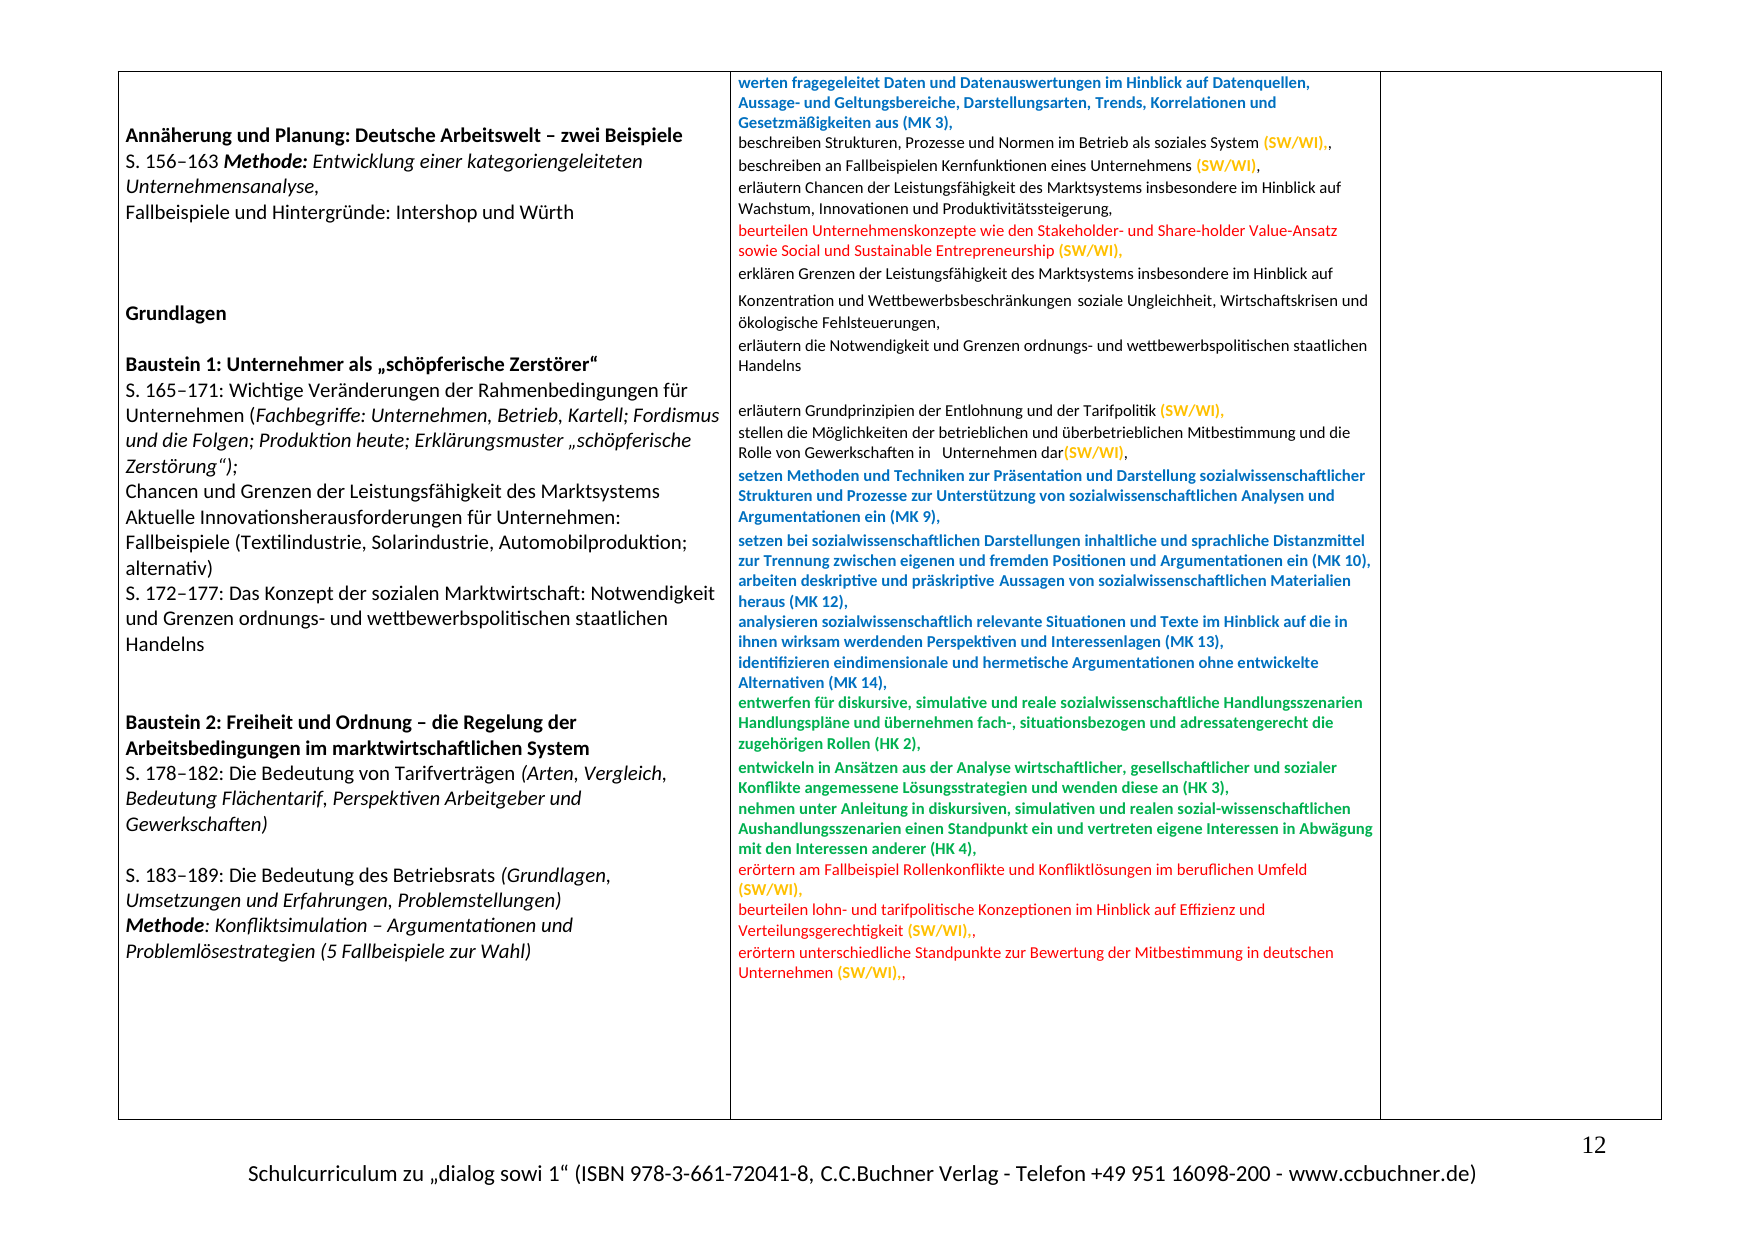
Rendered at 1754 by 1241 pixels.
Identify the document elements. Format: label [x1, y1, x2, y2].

table_cell [119, 72, 730, 1119]
table_cell [731, 72, 1380, 1119]
table_cell [1381, 72, 1661, 1119]
